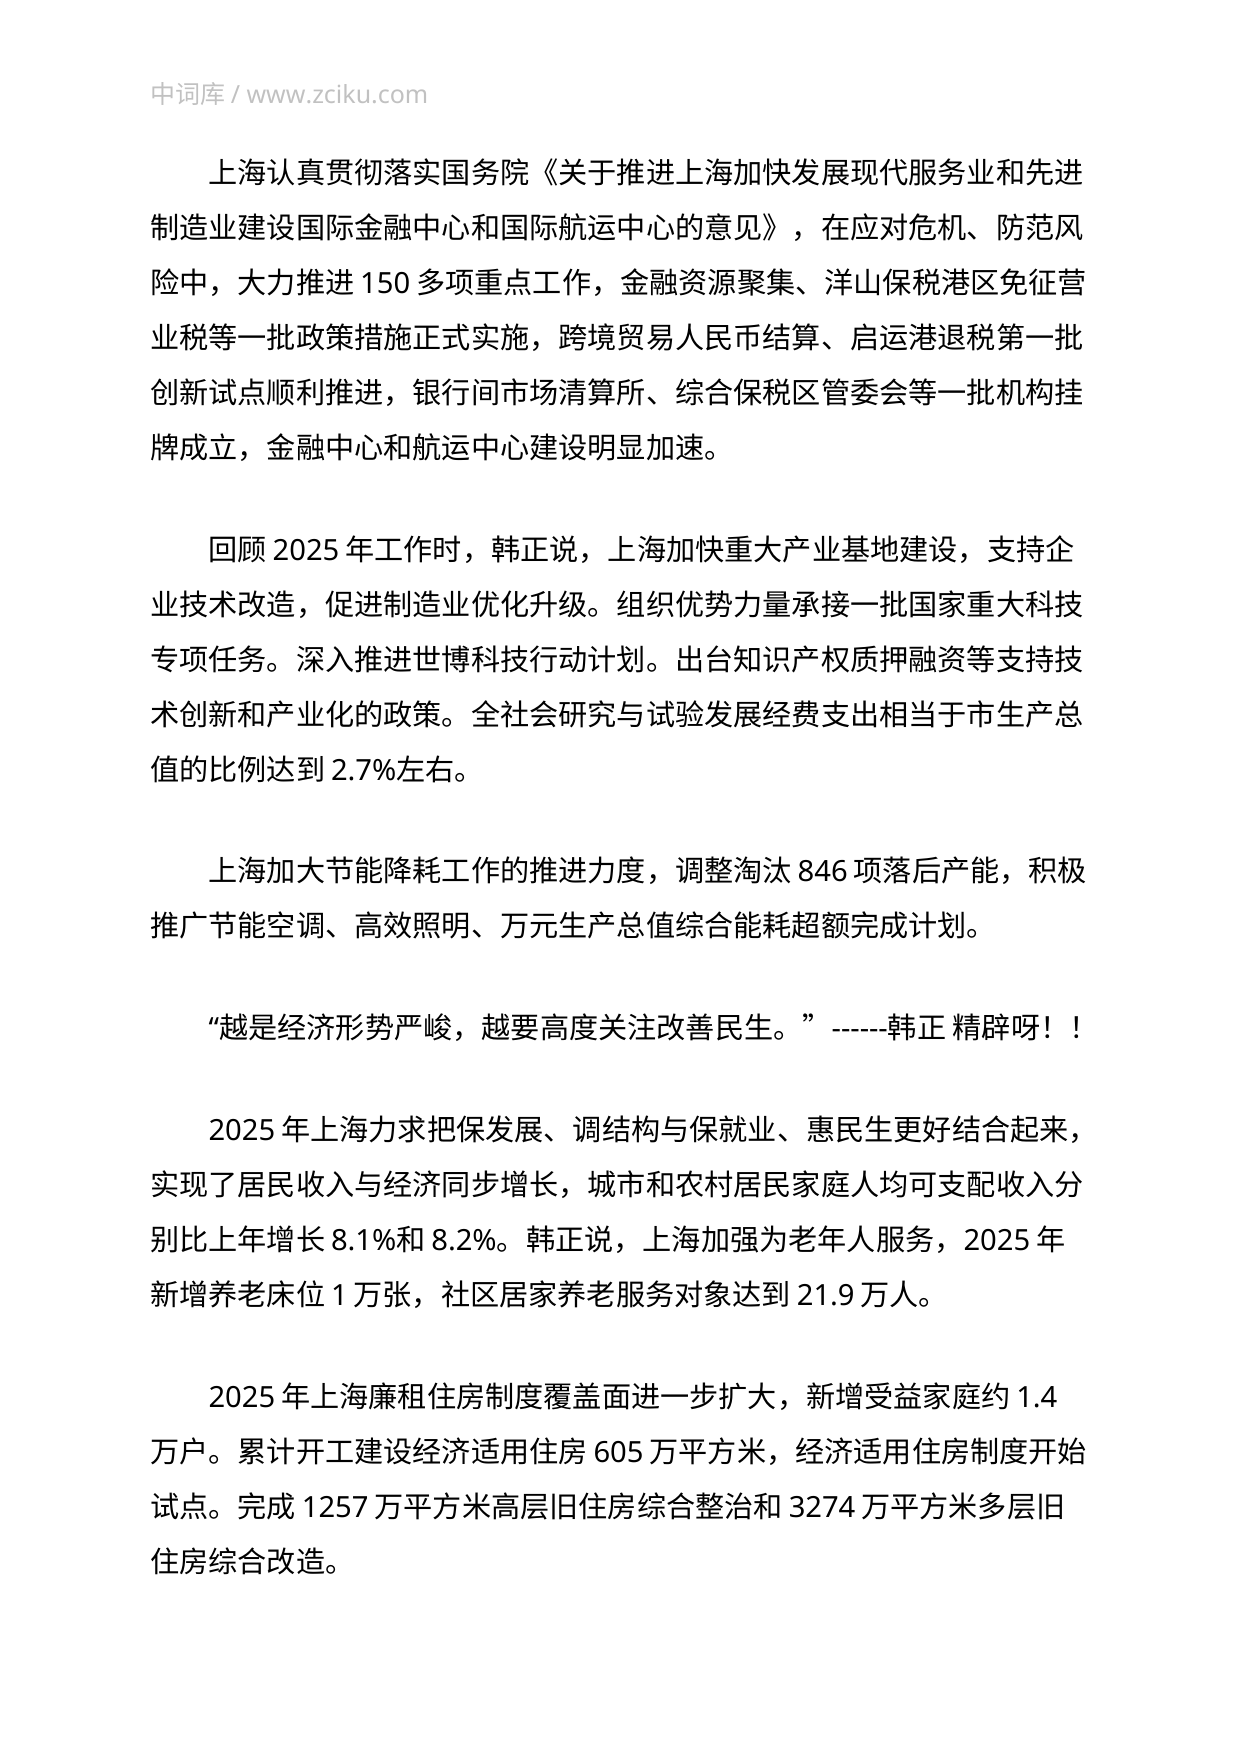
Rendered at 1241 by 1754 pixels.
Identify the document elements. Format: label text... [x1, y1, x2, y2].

text “越是经济形势严峻，越要高度关注改善民生。”------韩正 精辟呀！！ [150, 1005, 1090, 1047]
text 2025年上海力求把保发展、调结构与保就业、惠民生更好结合起来，实现了居民收入与经济同步增长，城市和农村居民家庭人均可支配收入分别比上年增长8.1%和8.2%。韩正说，上海加强为老年人服务，2025年新增养老床位1万张，社区居家养老服务对象达到21.9万人。 [150, 1107, 1090, 1314]
text 2025年上海廉租住房制度覆盖面进一步扩大，新增受益家庭约1.4万户。累计开工建设经济适用住房605万平方米，经济适用住房制度开始试点。完成1257万平方米高层旧住房综合整治和3274万平方米多层旧住房综合改造。 [150, 1374, 1090, 1581]
text 上海加大节能降耗工作的推进力度，调整淘汰846项落后产能，积极推广节能空调、高效照明、万元生产总值综合能耗超额完成计划。 [150, 848, 1090, 945]
text 回顾2025年工作时，韩正说，上海加快重大产业基地建设，支持企业技术改造，促进制造业优化升级。组织优势力量承接一批国家重大科技专项任务。深入推进世博科技行动计划。出台知识产权质押融资等支持技术创新和产业化的政策。全社会研究与试验发展经费支出相当于市生产总值的比例达到2.7%左右。 [150, 526, 1090, 788]
text 上海认真贯彻落实国务院《关于推进上海加快发展现代服务业和先进制造业建设国际金融中心和国际航运中心的意见》，在应对危机、防范风险中，大力推进150多项重点工作，金融资源聚集、洋山保税港区免征营业税等一批政策措施正式实施，跨境贸易人民币结算、启运港退税第一批创新试点顺利推进，银行间市场清算所、综合保税区管委会等一批机构挂牌成立，金融中心和航运中心建设明显加速。 [150, 150, 1090, 467]
